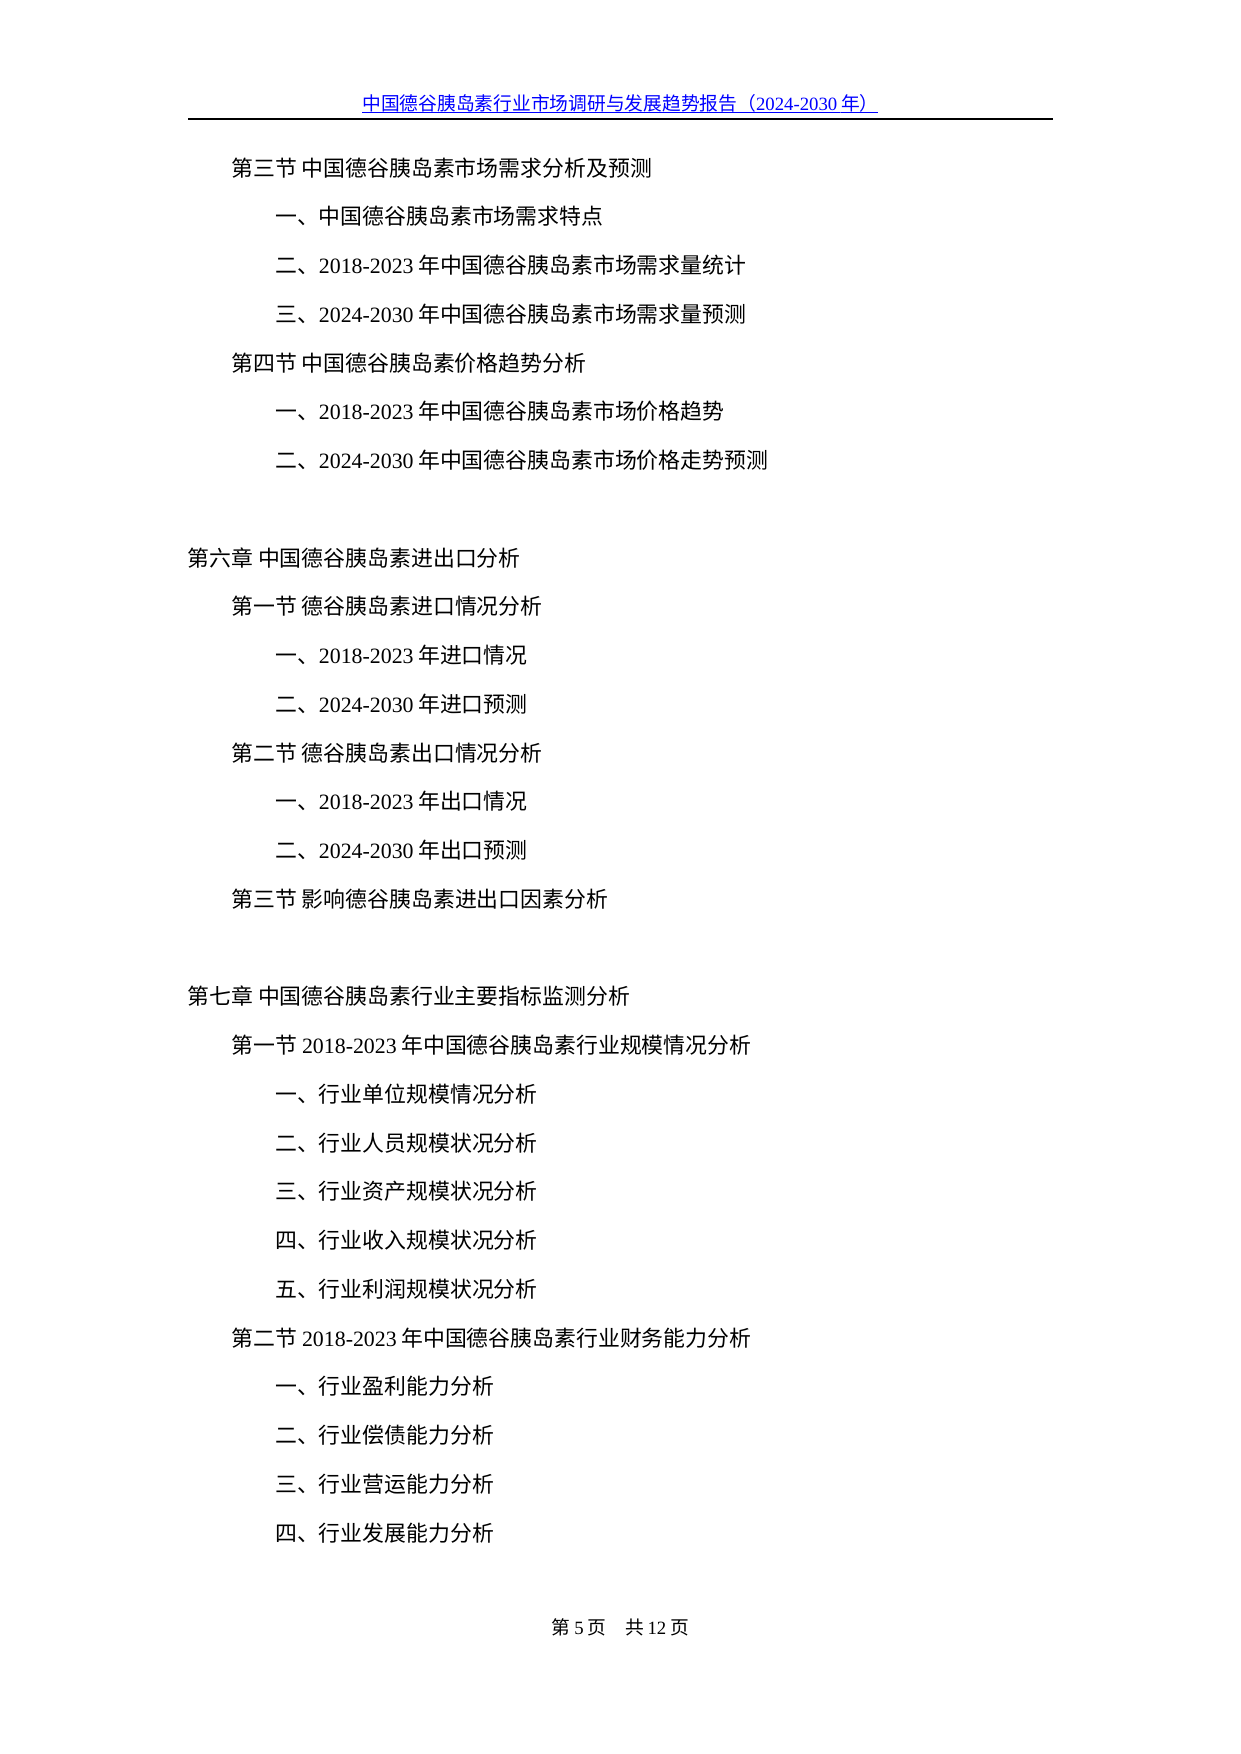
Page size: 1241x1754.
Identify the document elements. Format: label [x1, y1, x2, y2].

text [187, 150, 1053, 1548]
